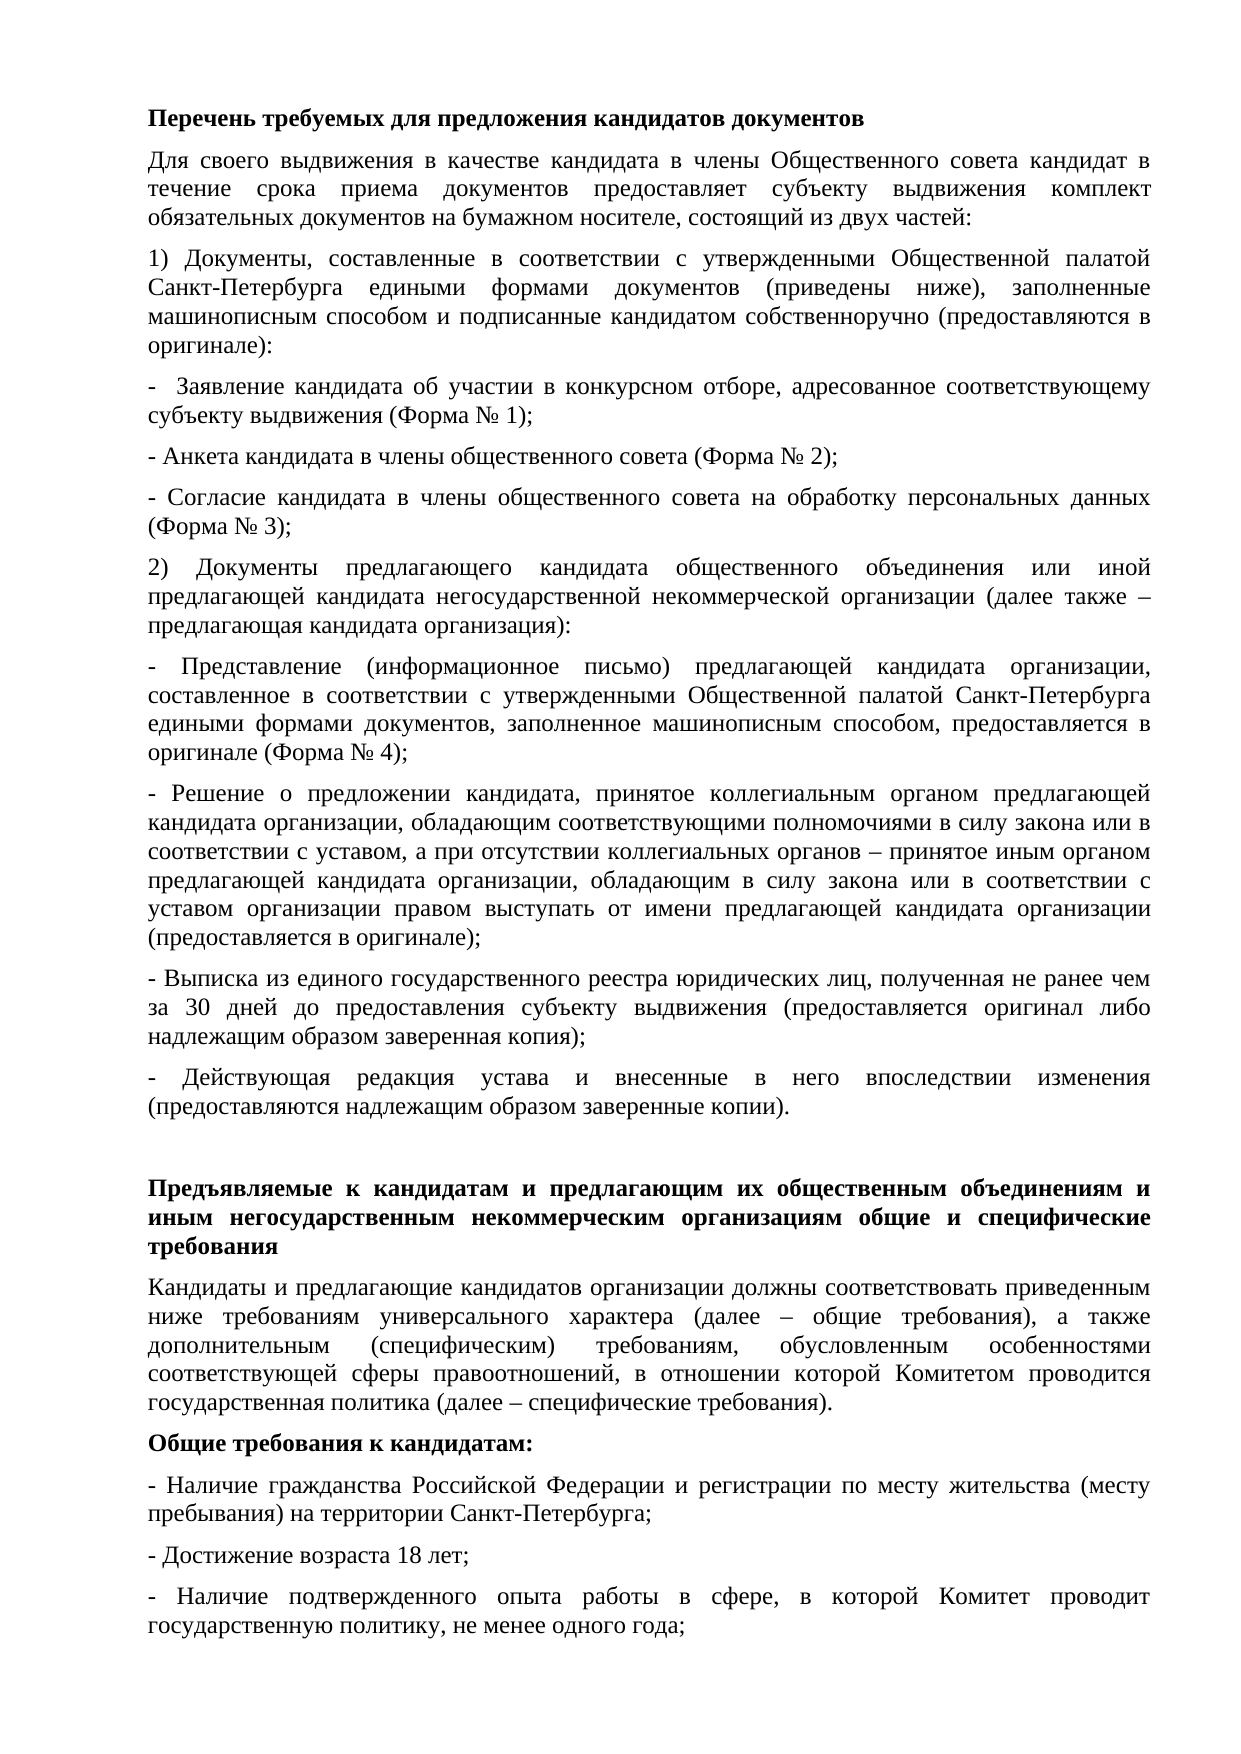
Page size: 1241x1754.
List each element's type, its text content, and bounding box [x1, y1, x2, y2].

text - Достижение возраста 18 лет; [148, 1540, 1152, 1568]
text - Действующая редакция устава и внесенные в него впоследствии изменения (предоставляются надлежащим образом заверенные копии). [148, 1062, 1152, 1120]
text Кандидаты и предлагающие кандидатов организации должны соответствовать приведенным ниже требованиям универсального характера (далее – общие требования), а также дополнительным (специфическим) требованиям, обусловленным особенностями соответствующей сферы правоотношений, в отношении которой Комитетом проводится государственная политика (далее – специфические требования). [148, 1272, 1152, 1416]
text - Представление (информационное письмо) предлагающей кандидата организации, составленное в соответствии с утвержденными Общественной палатой Санкт-Петербурга едиными формами документов, заполненное машинописным способом, предоставляется в оригинале (Форма № 4); [148, 651, 1152, 766]
text Предъявляемые к кандидатам и предлагающим их общественным объединениям и иным негосударственным некоммерческим организациям общие и специфические требования [148, 1173, 1152, 1260]
text - Наличие гражданства Российской Федерации и регистрации по месту жительства (месту пребывания) на территории Санкт-Петербурга; [148, 1470, 1152, 1527]
text 2) Документы предлагающего кандидата общественного объединения или иной предлагающей кандидата негосударственной некоммерческой организации (далее также – предлагающая кандидата организация): [148, 552, 1152, 638]
text Для своего выдвижения в качестве кандидата в члены Общественного совета кандидат в течение срока приема документов предоставляет субъекту выдвижения комплект обязательных документов на бумажном носителе, состоящий из двух частей: [148, 145, 1152, 231]
text - Наличие подтвержденного опыта работы в сфере, в которой Комитет проводит государственную политику, не менее одного года; [148, 1581, 1152, 1638]
text - Выписка из единого государственного реестра юридических лиц, полученная не ранее чем за 30 дней до предоставления субъекту выдвижения (предоставляется оригинал либо надлежащим образом заверенная копия); [148, 963, 1152, 1050]
text 1) Документы, составленные в соответствии с утвержденными Общественной палатой Санкт-Петербурга едиными формами документов (приведены ниже), заполненные машинописным способом и подписанные кандидатом собственноручно (предоставляются в оригинале): [148, 243, 1152, 358]
text Перечень требуемых для предложения кандидатов документов [148, 103, 1152, 132]
text - Решение о предложении кандидата, принятое коллегиальным органом предлагающей кандидата организации, обладающим соответствующими полномочиями в силу закона или в соответствии с уставом, а при отсутствии коллегиальных органов – принятое иным органом предлагающей кандидата организации, обладающим в силу закона или в соответствии с уставом организации правом выступать от имени предлагающей кандидата организации (предоставляется в оригинале); [148, 778, 1152, 951]
text - Анкета кандидата в члены общественного совета (Форма № 2); [148, 441, 1152, 470]
text Общие требования к кандидатам: [148, 1428, 1152, 1457]
text - Согласие кандидата в члены общественного совета на обработку персональных данных (Форма № 3); [148, 482, 1152, 540]
text - Заявление кандидата об участии в конкурсном отборе, адресованное соответствующему субъекту выдвижения (Форма № 1); [148, 371, 1152, 428]
